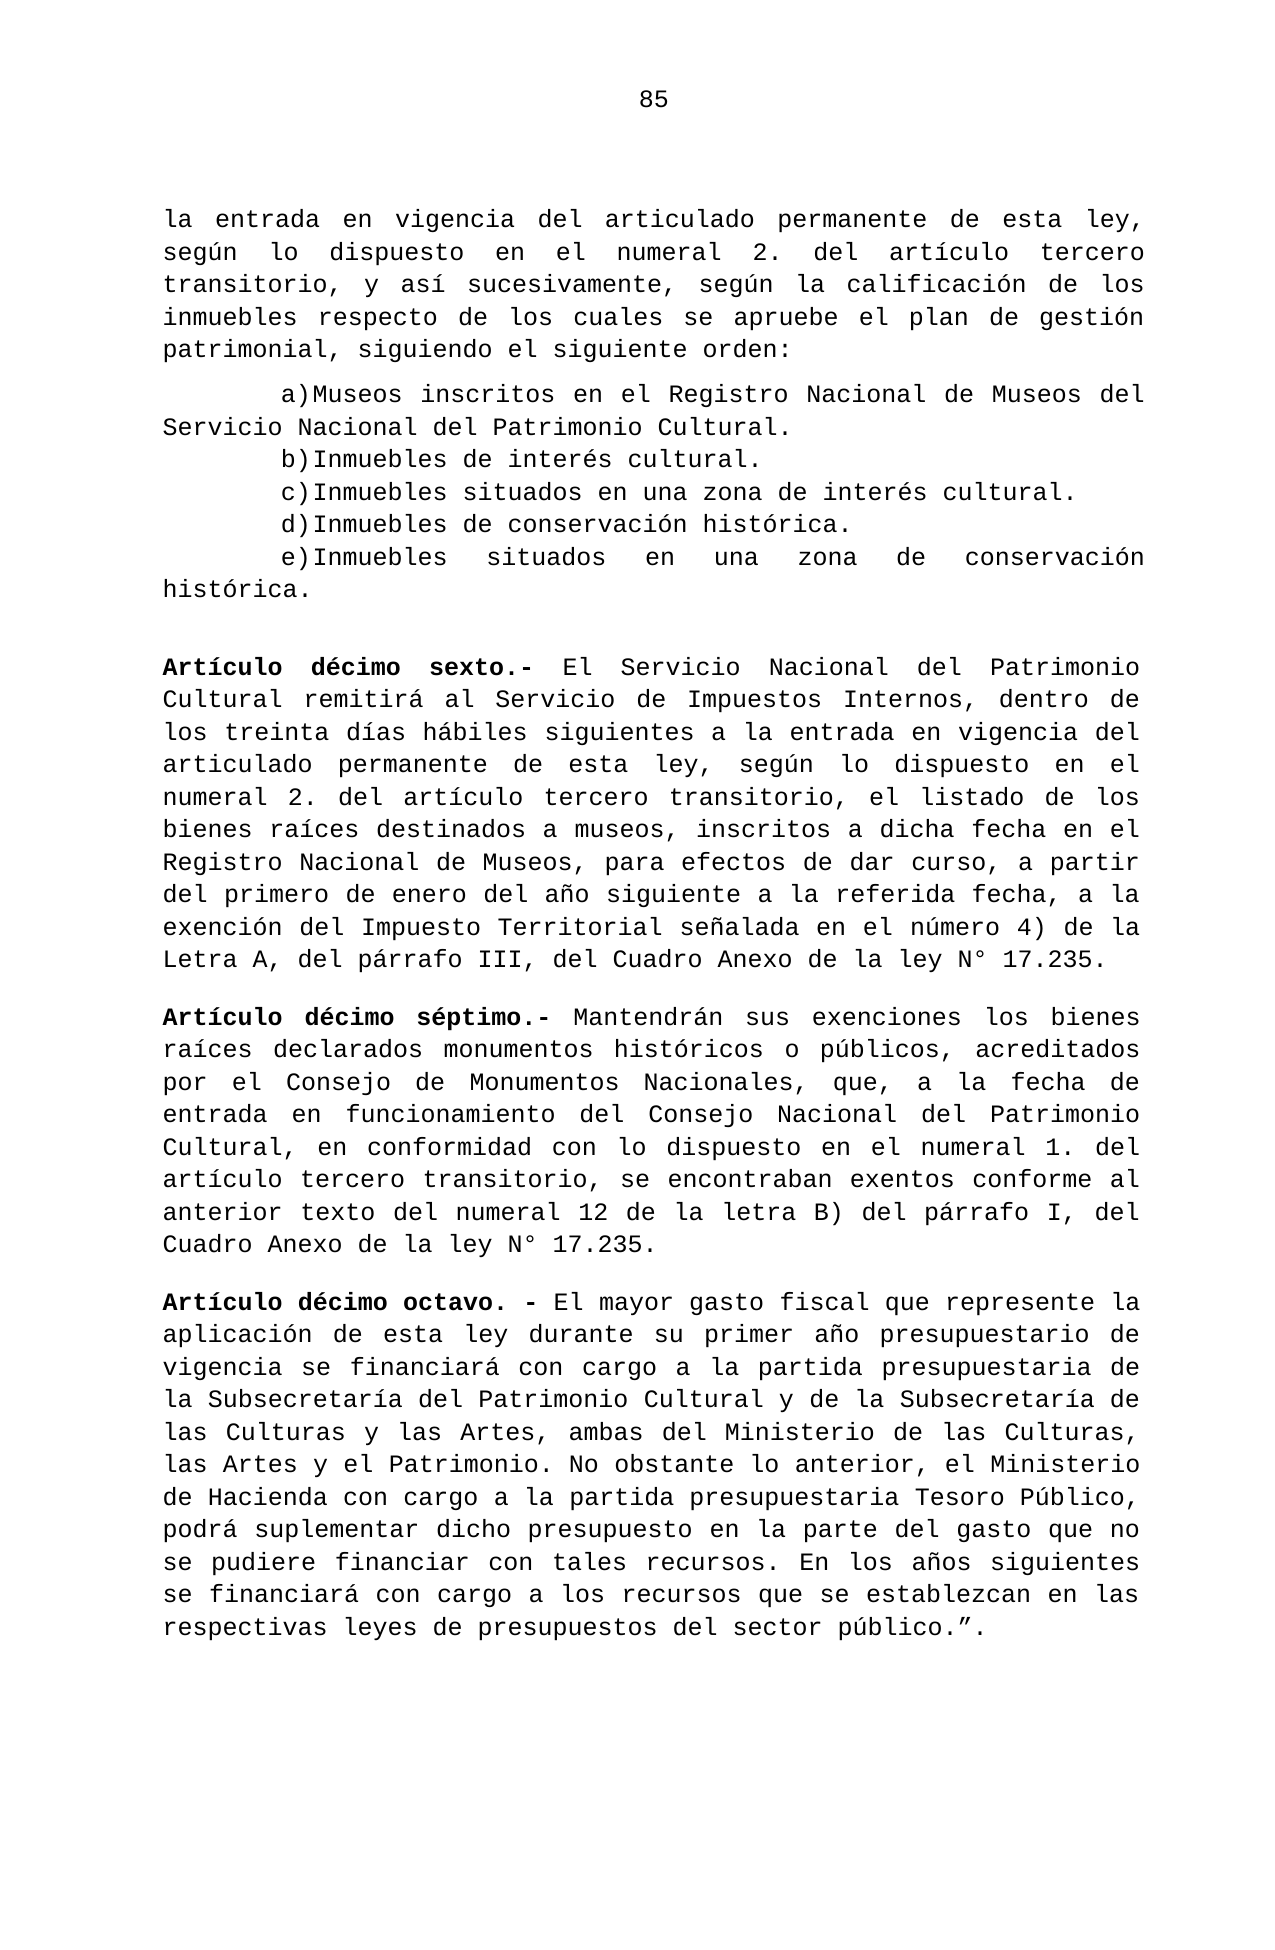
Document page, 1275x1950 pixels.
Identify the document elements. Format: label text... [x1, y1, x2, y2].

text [162, 207, 1145, 365]
text Artículo décimo sexto.- El Servicio Nacional del Patrimonio Cultural remitirá al Servicio de Impuestos Internos, dentro de los treinta días hábiles siguientes a la entrada en vigencia del articulado permanente de esta ley, según lo dispuesto en el numeral 2. del artículo tercero transitorio, el listado de los bienes raíces destinados a museos, inscritos a dicha fecha en el Registro Nacional de Museos, para efectos de dar curso, a partir del primero de enero del año siguiente a la referida fecha, a la exención del Impuesto Territorial señalada en el número 4) de la Letra A, del párrafo III, del Cuadro Anexo de la ley N° 17.235. [162, 654, 1140, 975]
text Artículo décimo octavo. - El mayor gasto fiscal que represente la aplicación de esta ley durante su primer año presupuestario de vigencia se financiará con cargo a la partida presupuestaria de la Subsecretaría del Patrimonio Cultural y de la Subsecretaría de las Culturas y las Artes, ambas del Ministerio de las Culturas, las Artes y el Patrimonio. No obstante lo anterior, el Ministerio de Hacienda con cargo a la partida presupuestaria Tesoro Público, podrá suplementar dicho presupuesto en la parte del gasto que no se pudiere financiar con tales recursos. En los años siguientes se financiará con cargo a los recursos que se establezcan en las respectivas leyes de presupuestos del sector público.”. [162, 1289, 1140, 1643]
list Inmuebles situados en una zona de interés cultural. [162, 479, 1145, 508]
list Inmuebles situados en una zona de conservación histórica. [162, 544, 1145, 605]
list Inmuebles de interés cultural. [162, 447, 1145, 475]
text Artículo décimo séptimo.- Mantendrán sus exenciones los bienes raíces declarados monumentos históricos o públicos, acreditados por el Consejo de Monumentos Nacionales, que, a la fecha de entrada en funcionamiento del Consejo Nacional del Patrimonio Cultural, en conformidad con lo dispuesto en el numeral 1. del artículo tercero transitorio, se encontraban exentos conforme al anterior texto del numeral 12 de la letra B) del párrafo I, del Cuadro Anexo de la ley N° 17.235. [162, 1004, 1140, 1260]
list Museos inscritos en el Registro Nacional de Museos del Servicio Nacional del Patrimonio Cultural. [162, 382, 1145, 443]
list Inmuebles de conservación histórica. [162, 512, 1145, 540]
